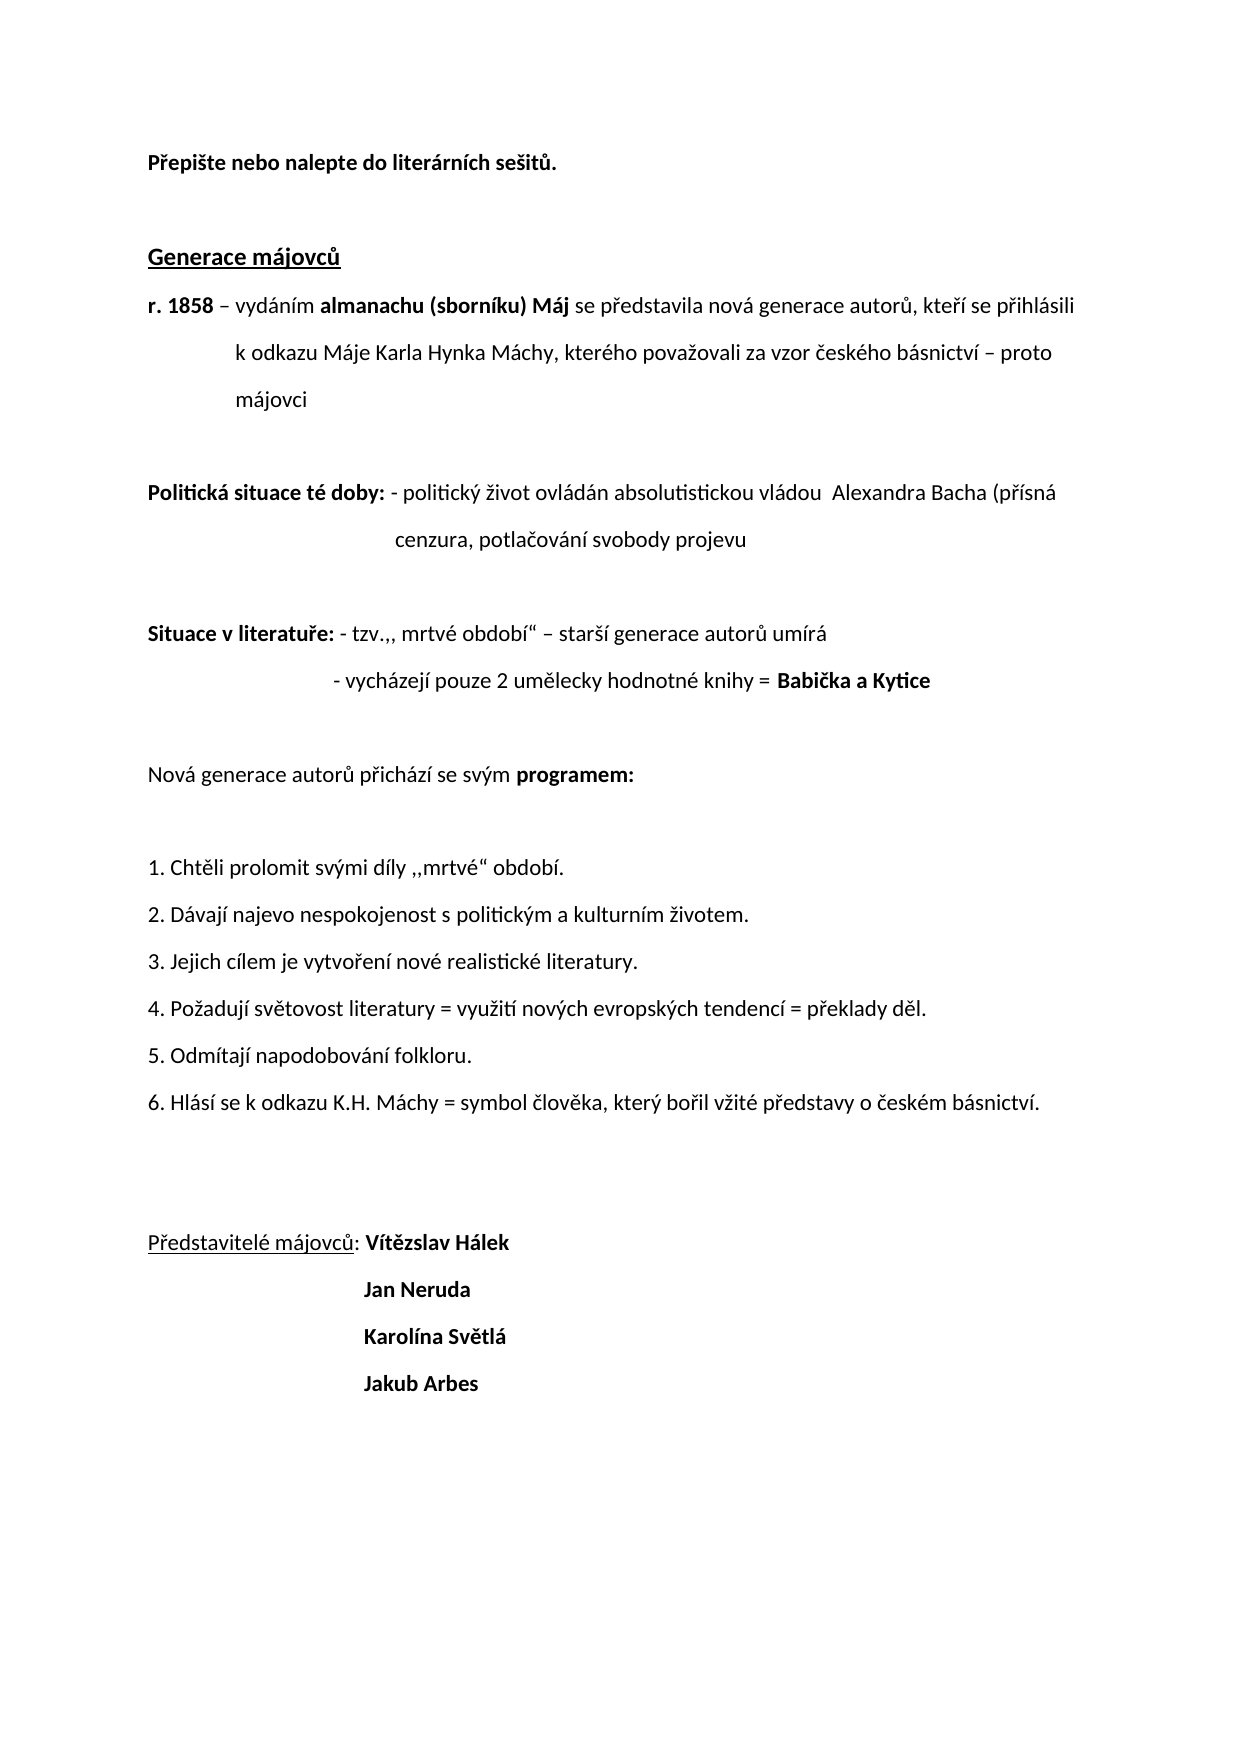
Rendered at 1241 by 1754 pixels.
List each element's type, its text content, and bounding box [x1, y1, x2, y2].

text cenzura, potlačování svobody projevu [148, 525, 1093, 553]
text 3. Jejich cílem je vytvoření nové realistické literatury. [148, 947, 1093, 975]
text 2. Dávají najevo nespokojenost s politickým a kulturním životem. [148, 900, 1093, 928]
text Generace májovců [148, 241, 1093, 272]
text Jan Neruda [148, 1275, 1093, 1303]
text Karolína Světlá [148, 1322, 1093, 1350]
text r. 1858 – vydáním almanachu (sborníku) Máj se představila nová generace autorů, kteří se přihlásili [148, 291, 1093, 319]
text Politická situace té doby: - politický život ovládán absolutistickou vládou Alexandra Bacha (přísná [148, 478, 1093, 506]
text - vycházejí pouze 2 umělecky hodnotné knihy = Babička a Kytice [148, 666, 1093, 694]
text 1. Chtěli prolomit svými díly ,,mrtvé“ období. [148, 853, 1093, 881]
text 4. Požadují světovost literatury = využití nových evropských tendencí = překlady děl. [148, 994, 1093, 1022]
text Situace v literatuře: - tzv.,, mrtvé období“ – starší generace autorů umírá [148, 619, 1093, 647]
text k odkazu Máje Karla Hynka Máchy, kterého považovali za vzor českého básnictví – proto [148, 338, 1093, 366]
text Představitelé májovců: Vítězslav Hálek [148, 1228, 1093, 1256]
text májovci [148, 385, 1093, 413]
text Přepište nebo nalepte do literárních sešitů. [148, 148, 1093, 176]
text Jakub Arbes [148, 1369, 1093, 1397]
text Nová generace autorů přichází se svým programem: [148, 760, 1093, 788]
text 6. Hlásí se k odkazu K.H. Máchy = symbol člověka, který bořil vžité představy o českém básnictví. [148, 1088, 1093, 1116]
text 5. Odmítají napodobování folkloru. [148, 1041, 1093, 1069]
